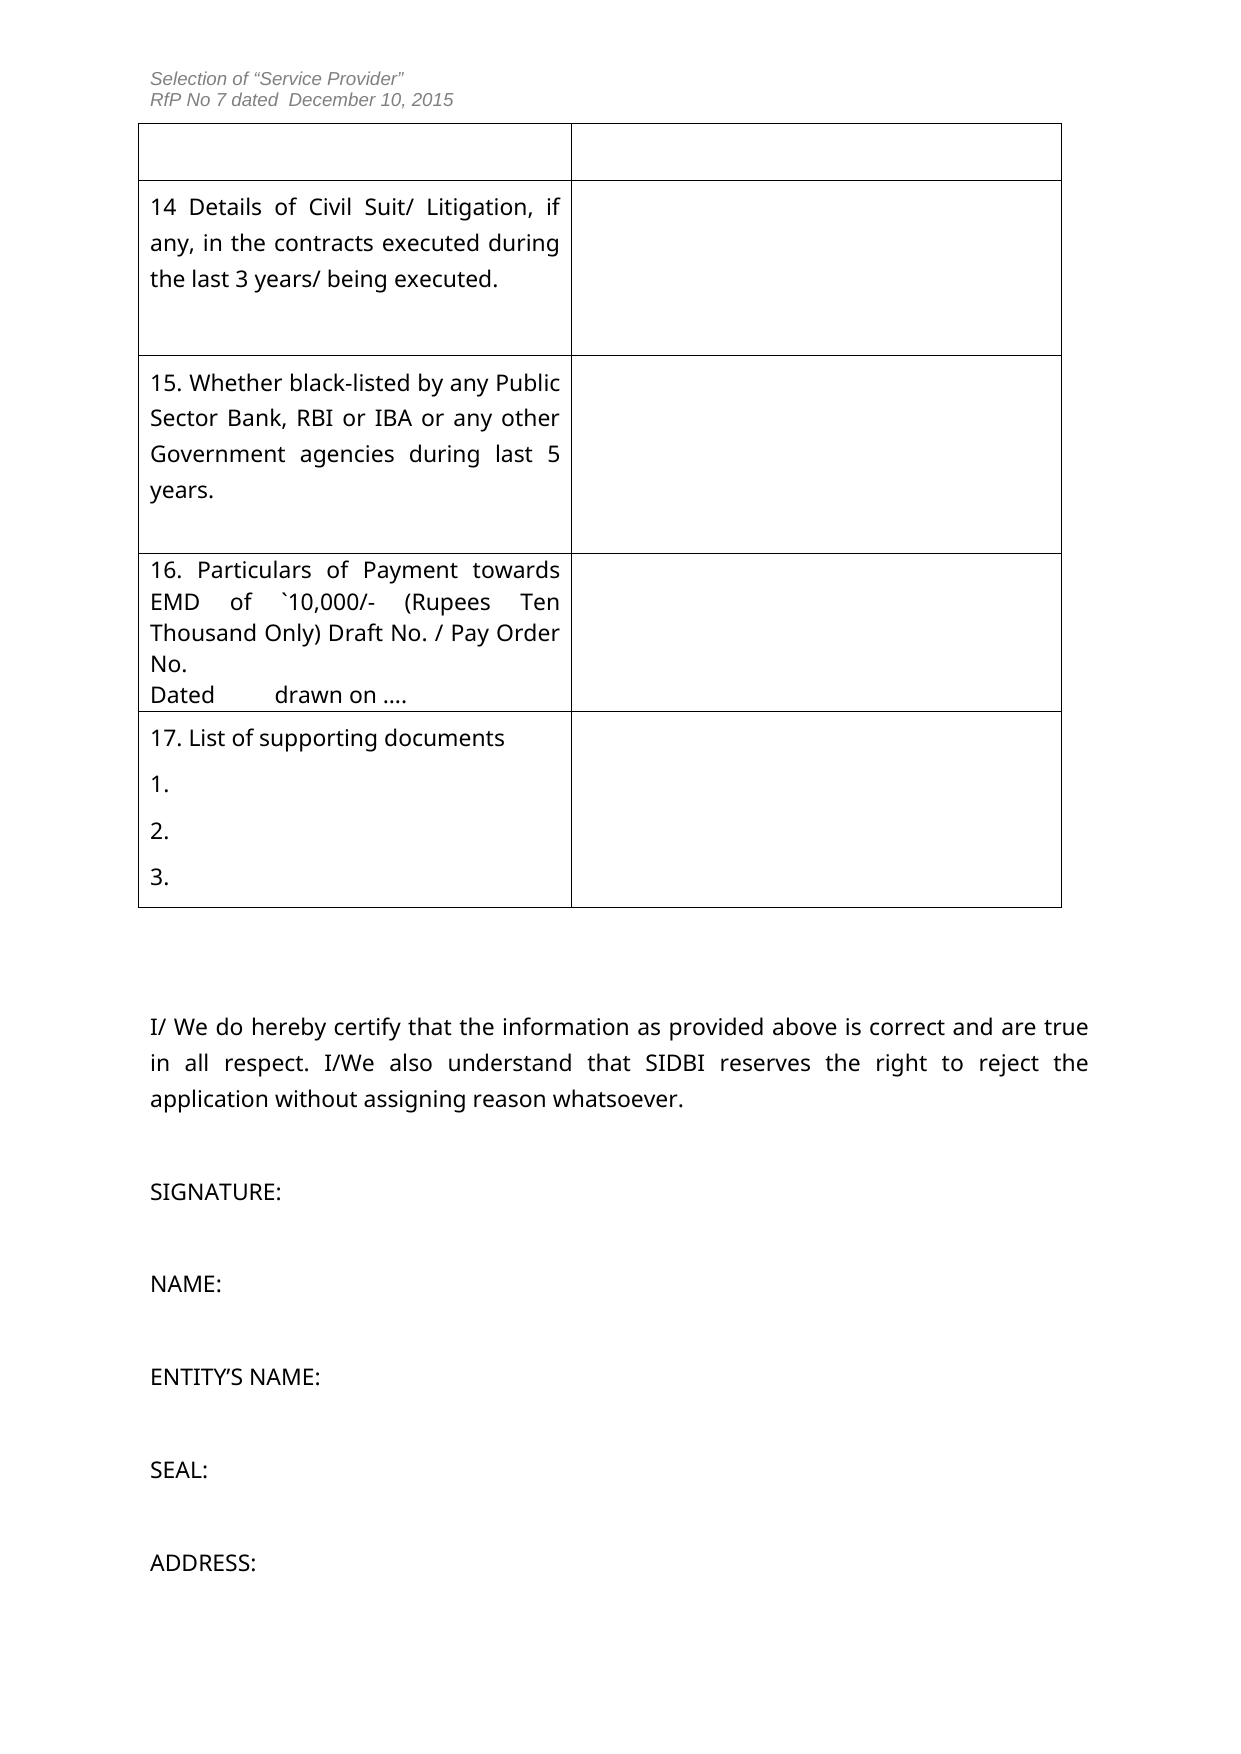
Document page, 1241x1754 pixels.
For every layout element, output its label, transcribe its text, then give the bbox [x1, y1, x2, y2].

table_cell [572, 181, 1061, 355]
text SIGNATURE: [150, 1176, 1090, 1207]
text ENTITY’S NAME: [150, 1361, 1090, 1392]
text ADDRESS: [150, 1547, 1090, 1578]
table_cell 17. List of supporting documents 1. 2. 3. [139, 712, 571, 907]
table_cell 16. Particulars of Payment towards EMD of `10,000/- (Rupees Ten Thousand Only) Draft No. / Pay Order No. Dated drawn on …. [139, 554, 571, 711]
table_cell 14 Details of Civil Suit/ Litigation, if any, in the contracts executed during the last 3 years/ being executed. [139, 181, 571, 355]
table_cell 15. Whether black-listed by any Public Sector Bank, RBI or IBA or any other Government agencies during last 5 years. [139, 356, 571, 553]
table_cell [572, 356, 1061, 553]
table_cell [139, 124, 571, 180]
text I/ We do hereby certify that the information as provided above is correct and are true in all respect. I/We also understand that SIDBI reserves the right to reject the application without assigning reason whatsoever. [150, 1011, 1090, 1114]
text SEAL: [150, 1454, 1090, 1485]
table_cell [572, 554, 1061, 711]
text NAME: [150, 1268, 1090, 1300]
table_cell [572, 124, 1061, 180]
table_cell [572, 712, 1061, 907]
